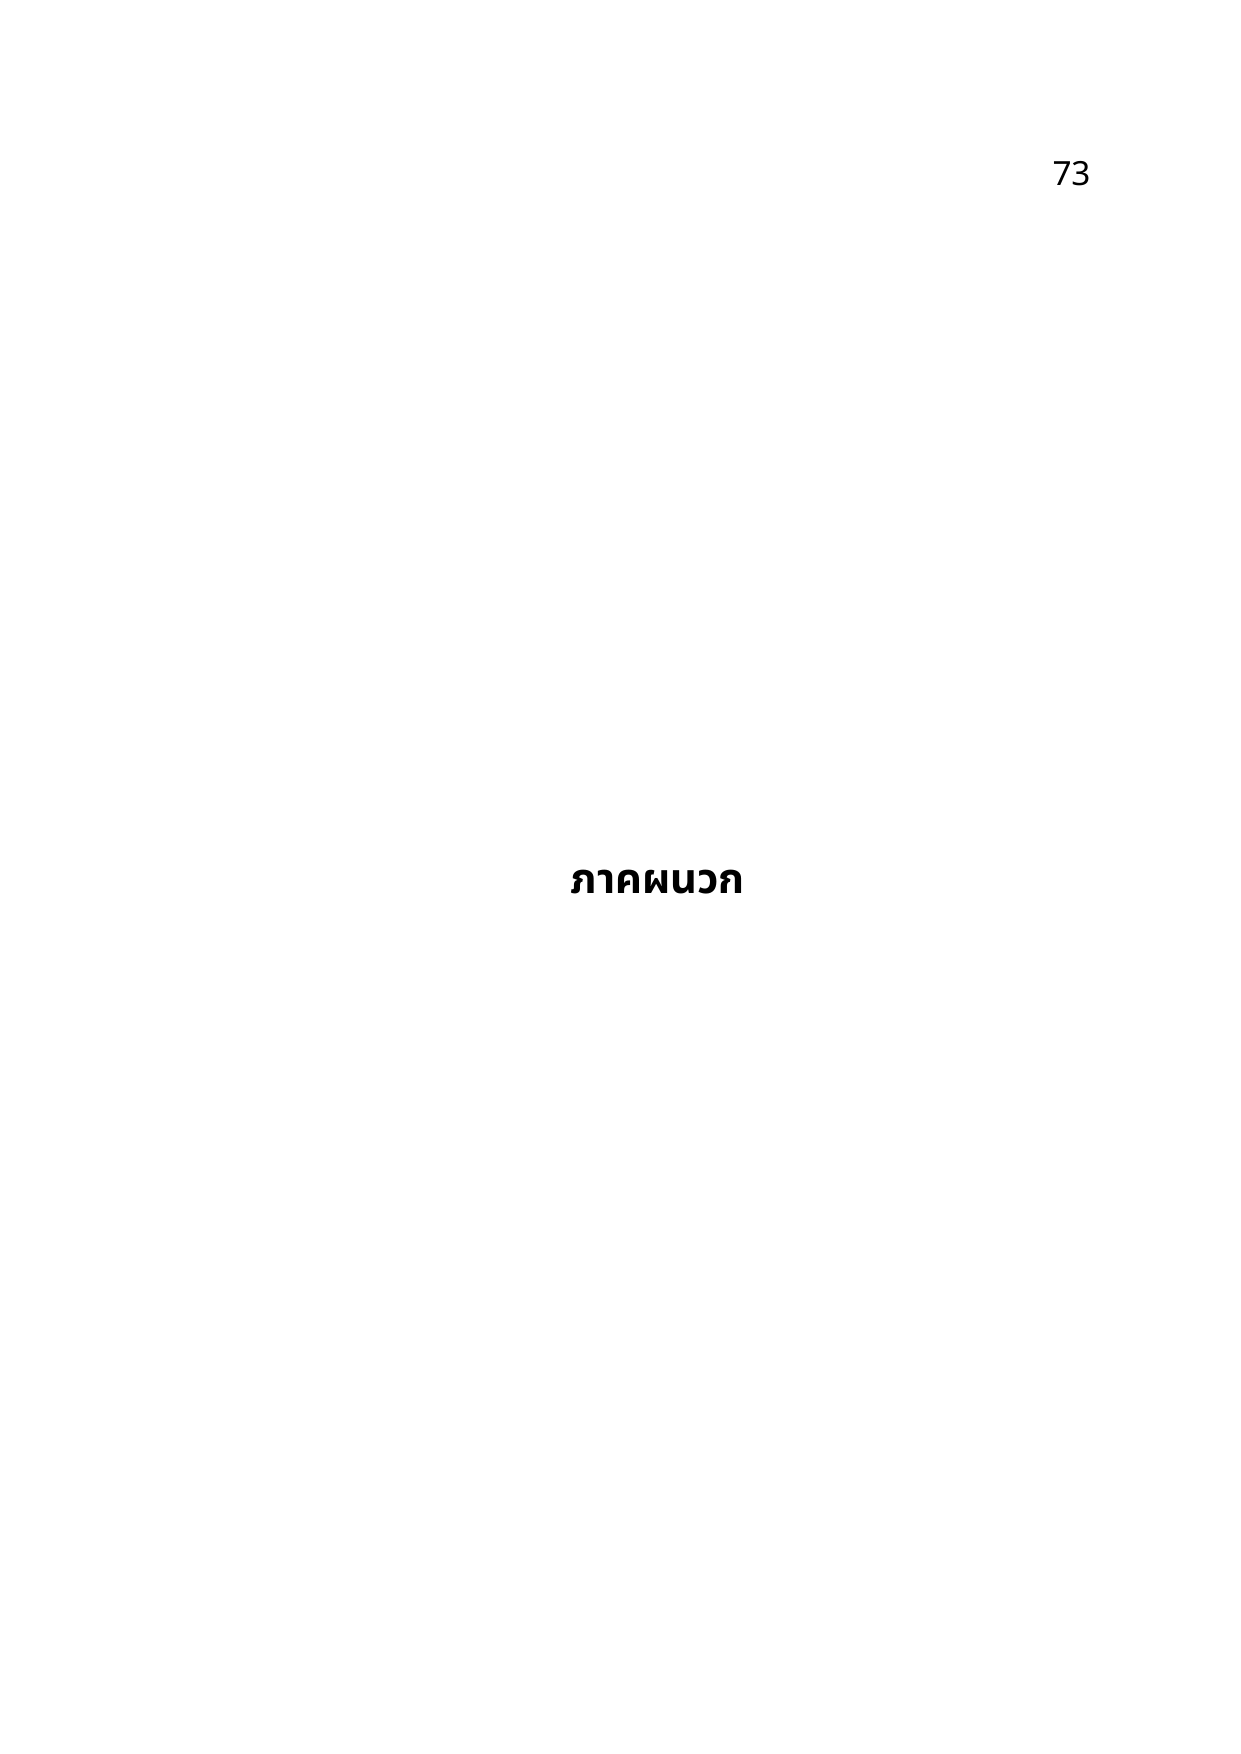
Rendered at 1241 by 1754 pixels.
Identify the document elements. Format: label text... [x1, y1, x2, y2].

text ภาคผนวก [225, 849, 1090, 912]
